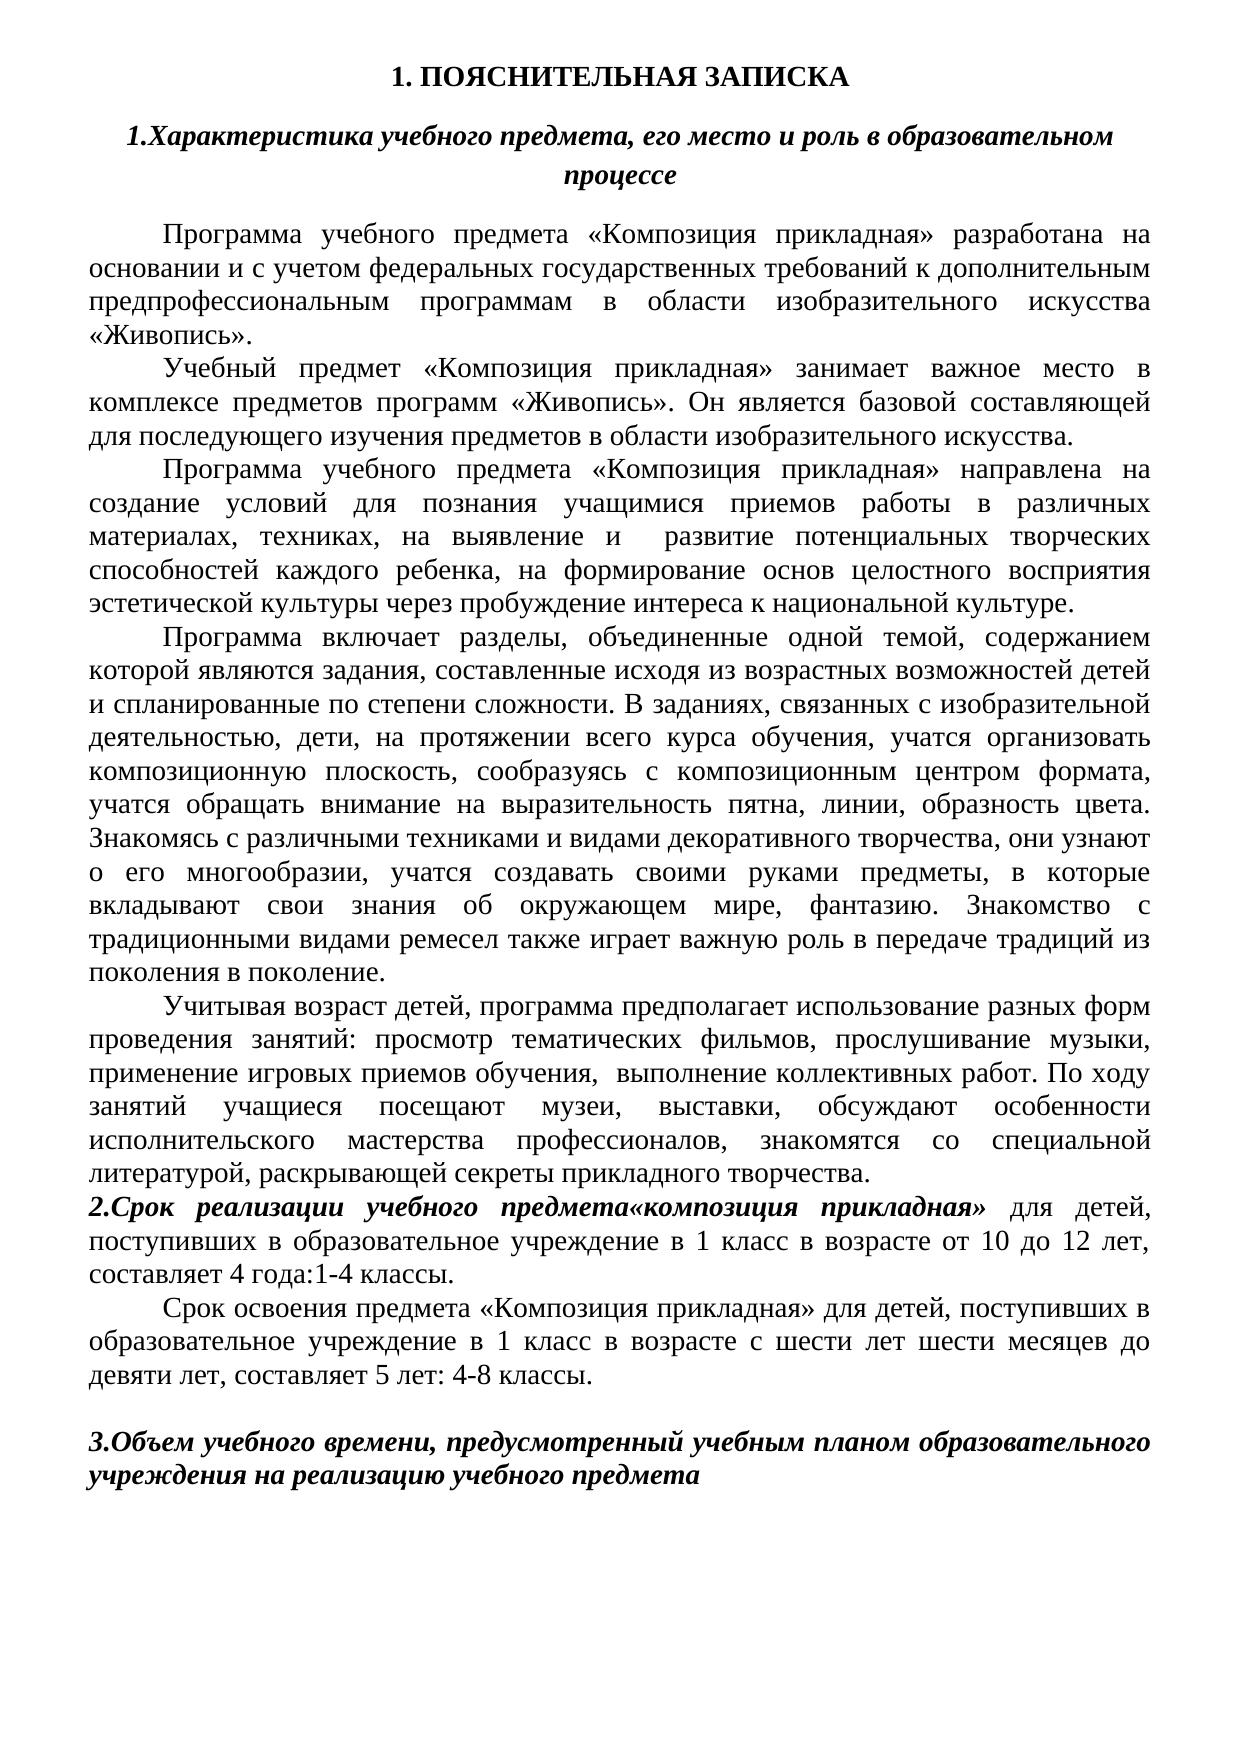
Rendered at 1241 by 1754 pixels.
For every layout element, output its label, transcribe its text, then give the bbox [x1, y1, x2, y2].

text 1. ПОЯСНИТЕЛЬНАЯ ЗАПИСКА [89, 59, 1152, 93]
text 1.Характеристика учебного предмета, его место и роль в образовательном процессе [89, 118, 1152, 191]
text Программа учебного предмета «Композиция прикладная» разработана на основании и с учетом федеральных государственных требований к дополнительным предпрофессиональным программам в области изобразительного искусства «Живопись». [89, 216, 1152, 351]
text Срок освоения предмета «Композиция прикладная» для детей, поступивших в образовательное учреждение в 1 класс в возрасте с шести лет шести месяцев до девяти лет, составляет 5 лет: 4-8 классы. [89, 1290, 1152, 1390]
text Учебный предмет «Композиция прикладная» занимает важное место в комплексе предметов программ «Живопись». Он является базовой составляющей для последующего изучения предметов в области изобразительного искусства. [89, 351, 1152, 451]
text 2.Срок реализации учебного предмета«композиция прикладная» для детей, поступивших в образовательное учреждение в 1 класс в возрасте от 10 до 12 лет, составляет 4 года:1-4 классы. [89, 1189, 1152, 1290]
text Учитывая возраст детей, программа предполагает использование разных форм проведения занятий: просмотр тематических фильмов, прослушивание музыки, применение игровых приемов обучения, выполнение коллективных работ. По ходу занятий учащиеся посещают музеи, выставки, обсуждают особенности исполнительского мастерства профессионалов, знакомятся со специальной литературой, раскрывающей секреты прикладного творчества. [89, 988, 1152, 1189]
text Программа включает разделы, объединенные одной темой, содержанием которой являются задания, составленные исходя из возрастных возможностей детей и спланированные по степени сложности. В заданиях, связанных с изобразительной деятельностью, дети, на протяжении всего курса обучения, учатся организовать композиционную плоскость, сообразуясь с композиционным центром формата, учатся обращать внимание на выразительность пятна, линии, образность цвета. Знакомясь с различными техниками и видами декоративного творчества, они узнают о его многообразии, учатся создавать своими руками предметы, в которые вкладывают свои знания об окружающем мире, фантазию. Знакомство с традиционными видами ремесел также играет важную роль в передаче традиций из поколения в поколение. [89, 619, 1152, 988]
text Программа учебного предмета «Композиция прикладная» направлена на создание условий для познания учащимися приемов работы в различных материалах, техниках, на выявление и развитие потенциальных творческих способностей каждого ребенка, на формирование основ целостного восприятия эстетической культуры через пробуждение интереса к национальной культуре. [89, 451, 1152, 619]
text 3.Объем учебного времени, предусмотренный учебным планом образовательного учреждения на реализацию учебного предмета [89, 1424, 1152, 1491]
